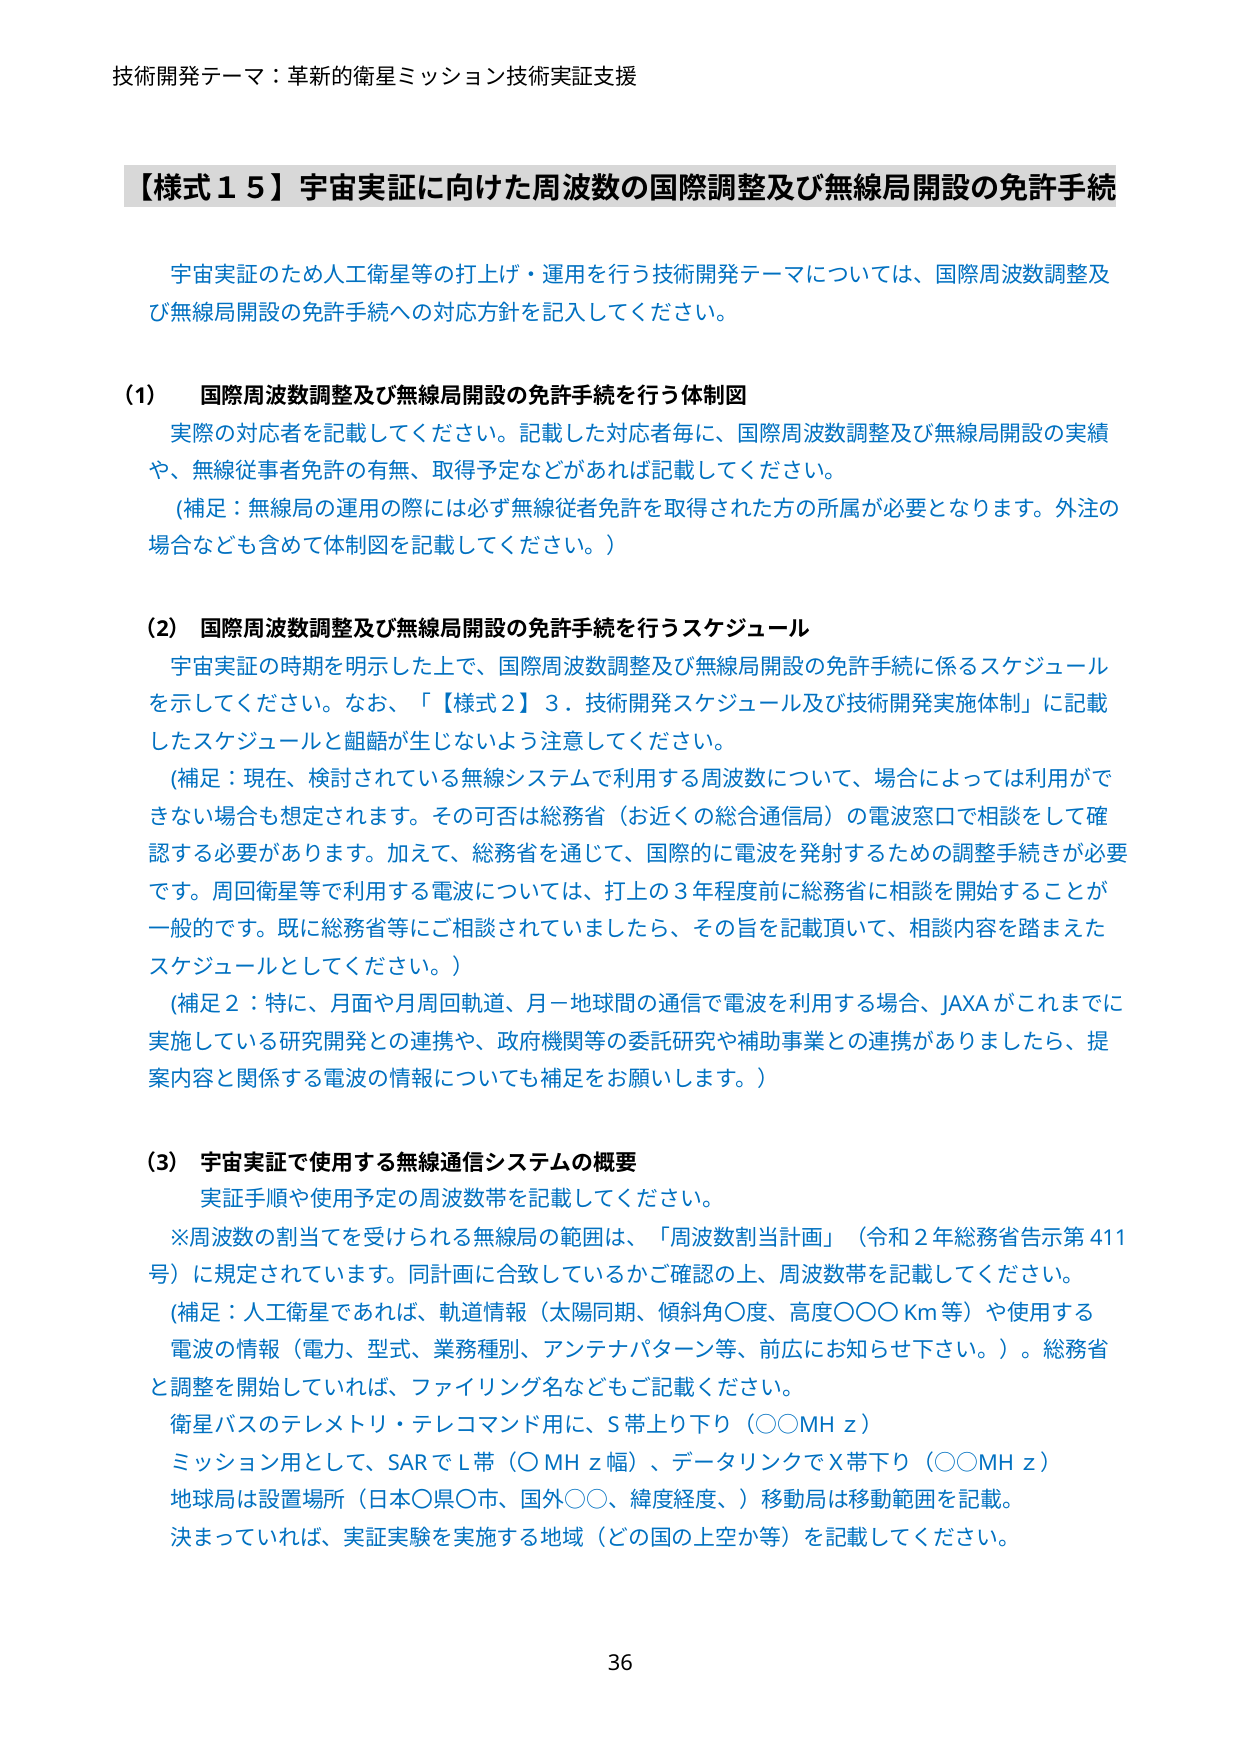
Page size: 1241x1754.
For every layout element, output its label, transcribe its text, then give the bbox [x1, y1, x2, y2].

text 決まっていれば、実証実験を実施する地域（どの国の上空か等）を記載してください。 [149, 1515, 1128, 1553]
text 【様式１５】宇宙実証に向けた周波数の国際調整及び無線局開設の免許手続 [112, 164, 1128, 207]
list 国際周波数調整及び無線局開設の免許手続を行う体制図 [112, 373, 1106, 411]
text 宇宙実証の時期を明示した上で、国際周波数調整及び無線局開設の免許手続に係るスケジュールを示してください。なお、「【様式２】３．技術開発スケジュール及び技術開発実施体制」に記載したスケジュールと齟齬が生じないよう注意してください。 [149, 644, 1128, 757]
text 実証手順や使用予定の周波数帯を記載してください。 [201, 1178, 1128, 1215]
text 地球局は設置場所（日本〇県〇市、国外○○、緯度経度、）移動局は移動範囲を記載。 [149, 1478, 1128, 1515]
text ※周波数の割当てを受けられる無線局の範囲は、「周波数割当計画」（令和２年総務省告示第411号）に規定されています。同計画に合致しているかご確認の上、周波数帯を記載してください。 [149, 1215, 1128, 1290]
text (補足：現在、検討されている無線システムで利用する周波数について、場合によっては利用ができない場合も想定されます。その可否は総務省（お近くの総合通信局）の電波窓口で相談をして確認する必要があります。加えて、総務省を通じて、国際的に電波を発射するための調整手続きが必要です。周回衛星等で利用する電波については、打上の３年程度前に総務省に相談を開始することが一般的です。既に総務省等にご相談されていましたら、その旨を記載頂いて、相談内容を踏まえたスケジュールとしてください。） [149, 757, 1128, 982]
text 宇宙実証で使用する無線通信システムの概要 [134, 1140, 1106, 1178]
text 衛星バスのテレメトリ・テレコマンド用に、S帯上り下り（○○MHｚ） [149, 1403, 1128, 1440]
text 電波の情報（電力、型式、業務種別、アンテナパターン等、前広にお知らせ下さい。）。総務省と調整を開始していれば、ファイリング名などもご記載ください。 [149, 1328, 1128, 1403]
text (補足：人工衛星であれば、軌道情報（太陽同期、傾斜角〇度、高度〇〇〇Km等）や使用する [149, 1290, 1128, 1328]
text 実際の対応者を記載してください。記載した対応者毎に、国際周波数調整及び無線局開設の実績や、無線従事者免許の有無、取得予定などがあれば記載してください。 [149, 411, 1128, 486]
text (補足２：特に、月面や月周回軌道、月－地球間の通信で電波を利用する場合、JAXAがこれまでに実施している研究開発との連携や、政府機関等の委託研究や補助事業との連携がありましたら、提案内容と関係する電波の情報についても補足をお願いします。） [149, 982, 1128, 1094]
text ミッション用として、SARでL帯（〇MHｚ幅）、データリンクでＸ帯下り（○○MHｚ） [149, 1440, 1128, 1478]
text 宇宙実証のため人工衛星等の打上げ・運用を行う技術開発テーマについては、国際周波数調整及び無線局開設の免許手続への対応方針を記入してください。 [149, 253, 1128, 328]
text 国際周波数調整及び無線局開設の免許手続を行うスケジュール [134, 607, 1106, 644]
text (補足：無線局の運用の際には必ず無線従者免許を取得された方の所属が必要となります。外注の場合なども含めて体制図を記載してください。） [149, 486, 1128, 561]
